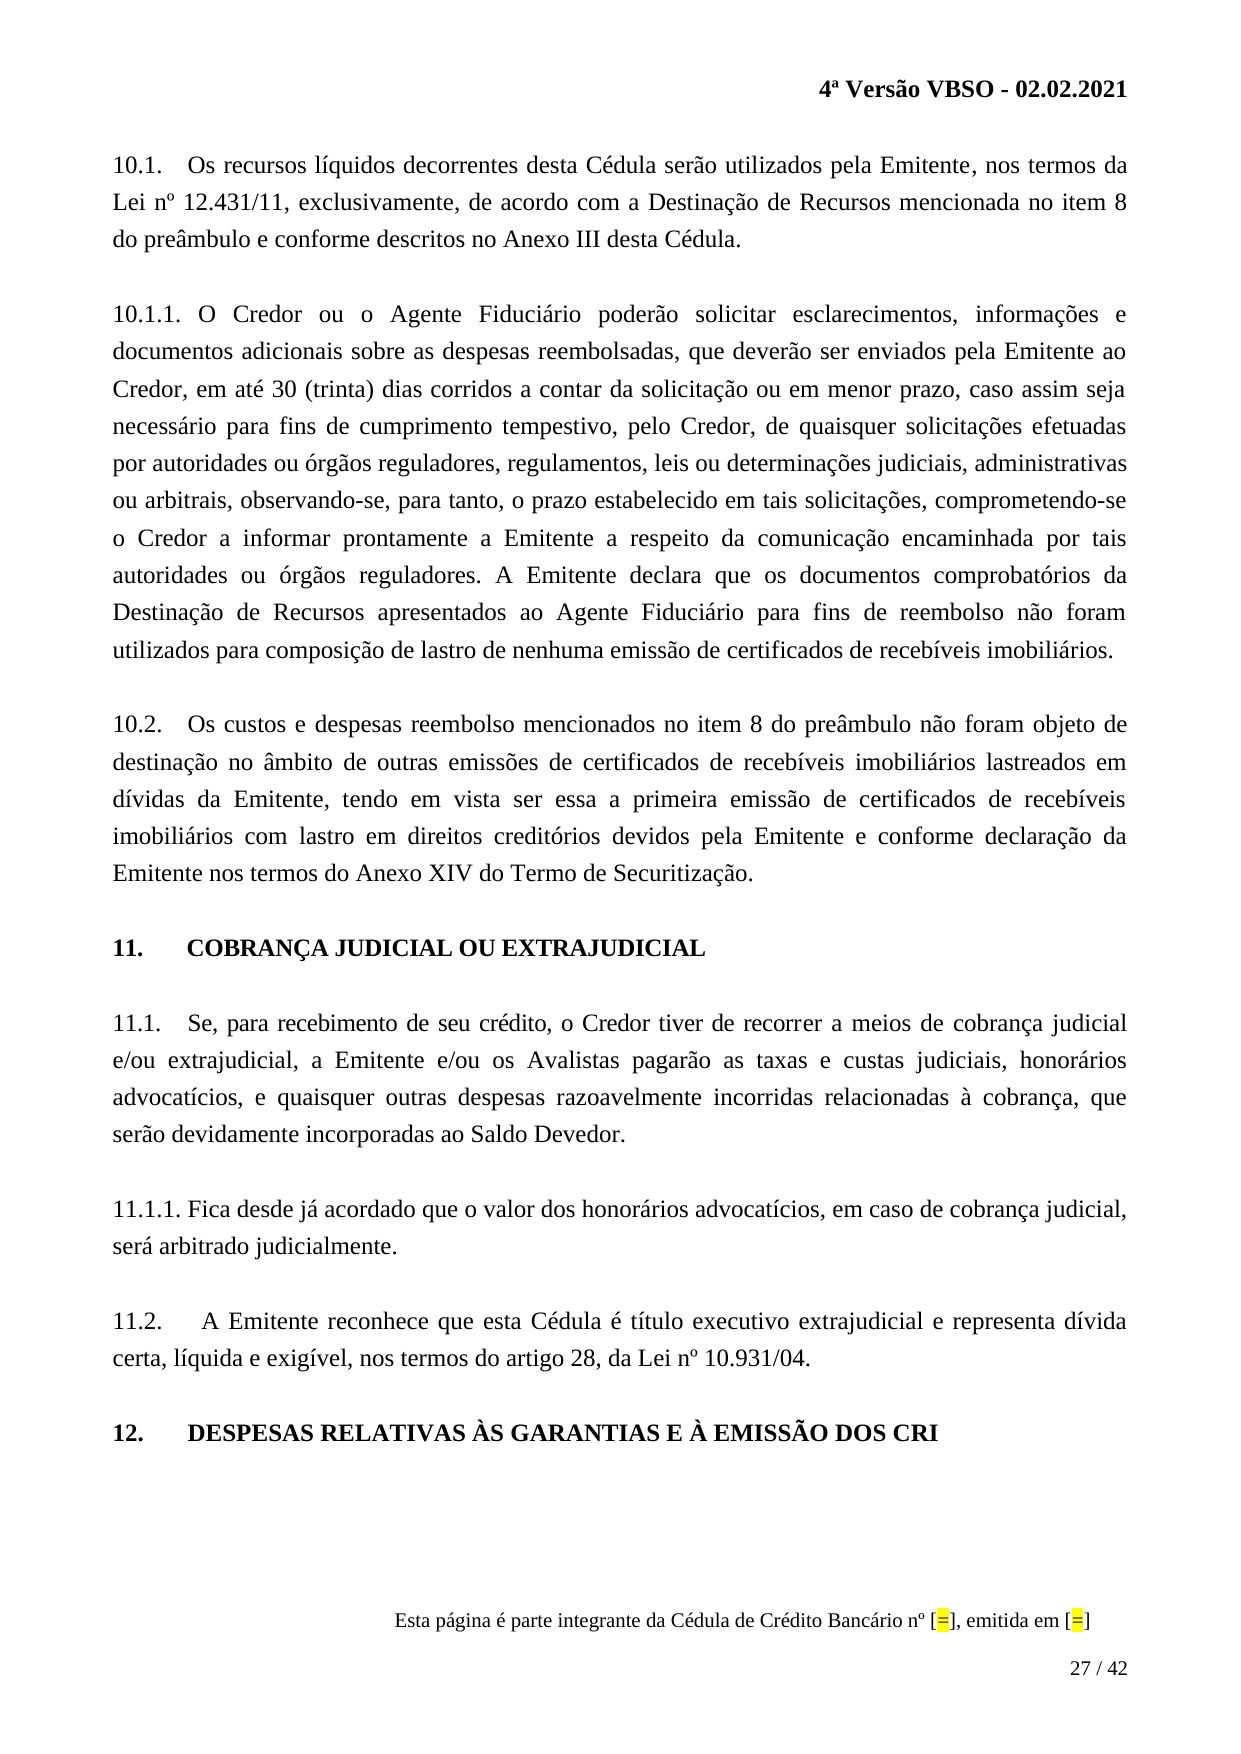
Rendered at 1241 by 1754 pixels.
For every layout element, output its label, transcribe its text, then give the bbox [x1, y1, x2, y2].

list Se, para recebimento de seu crédito, o Credor tiver de recorrer a meios de cobrança judicial e/ou extrajudicial, a Emitente e/ou os Avalistas pagarão as taxas e custas judiciais, honorários advocatícios, e quaisquer outras despesas razoavelmente incorridas relacionadas à cobrança, que serão devidamente incorporadas ao Saldo Devedor. [112, 1008, 1128, 1148]
list Os recursos líquidos decorrentes desta Cédula serão utilizados pela Emitente, nos termos da Lei nº 12.431/11, exclusivamente, de acordo com a Destinação de Recursos mencionada no item 8 do preâmbulo e conforme descritos no Anexo III desta Cédula. [112, 150, 1128, 253]
list COBRANÇA JUDICIAL OU EXTRAJUDICIAL [112, 933, 1146, 962]
text 12. DESPESAS RELATIVAS ÀS GARANTIAS E À EMISSÃO DOS CRI [112, 1418, 1146, 1447]
list A Emitente reconhece que esta Cédula é título executivo extrajudicial e representa dívida certa, líquida e exigível, nos termos do artigo 28, da Lei nº 10.931/04. [112, 1306, 1128, 1372]
text 11.1.1. Fica desde já acordado que o valor dos honorários advocatícios, em caso de cobrança judicial, será arbitrado judicialmente. [112, 1194, 1128, 1260]
text 10.1.1. O Credor ou o Agente Fiduciário poderão solicitar esclarecimentos, informações e documentos adicionais sobre as despesas reembolsadas, que deverão ser enviados pela Emitente ao Credor, em até 30 (trinta) dias corridos a contar da solicitação ou em menor prazo, caso assim seja necessário para fins de cumprimento tempestivo, pelo Credor, de quaisquer solicitações efetuadas por autoridades ou órgãos reguladores, regulamentos, leis ou determinações judiciais, administrativas ou arbitrais, observando-se, para tanto, o prazo estabelecido em tais solicitações, comprometendo-se o Credor a informar prontamente a Emitente a respeito da comunicação encaminhada por tais autoridades ou órgãos reguladores. A Emitente declara que os documentos comprobatórios da Destinação de Recursos apresentados ao Agente Fiduciário para fins de reembolso não foram utilizados para composição de lastro de nenhuma emissão de certificados de recebíveis imobiliários. [112, 299, 1128, 663]
list Os custos e despesas reembolso mencionados no item 8 do preâmbulo não foram objeto de destinação no âmbito de outras emissões de certificados de recebíveis imobiliários lastreados em dívidas da Emitente, tendo em vista ser essa a primeira emissão de certificados de recebíveis imobiliários com lastro em direitos creditórios devidos pela Emitente e conforme declaração da Emitente nos termos do Anexo XIV do Termo de Securitização. [112, 709, 1128, 887]
